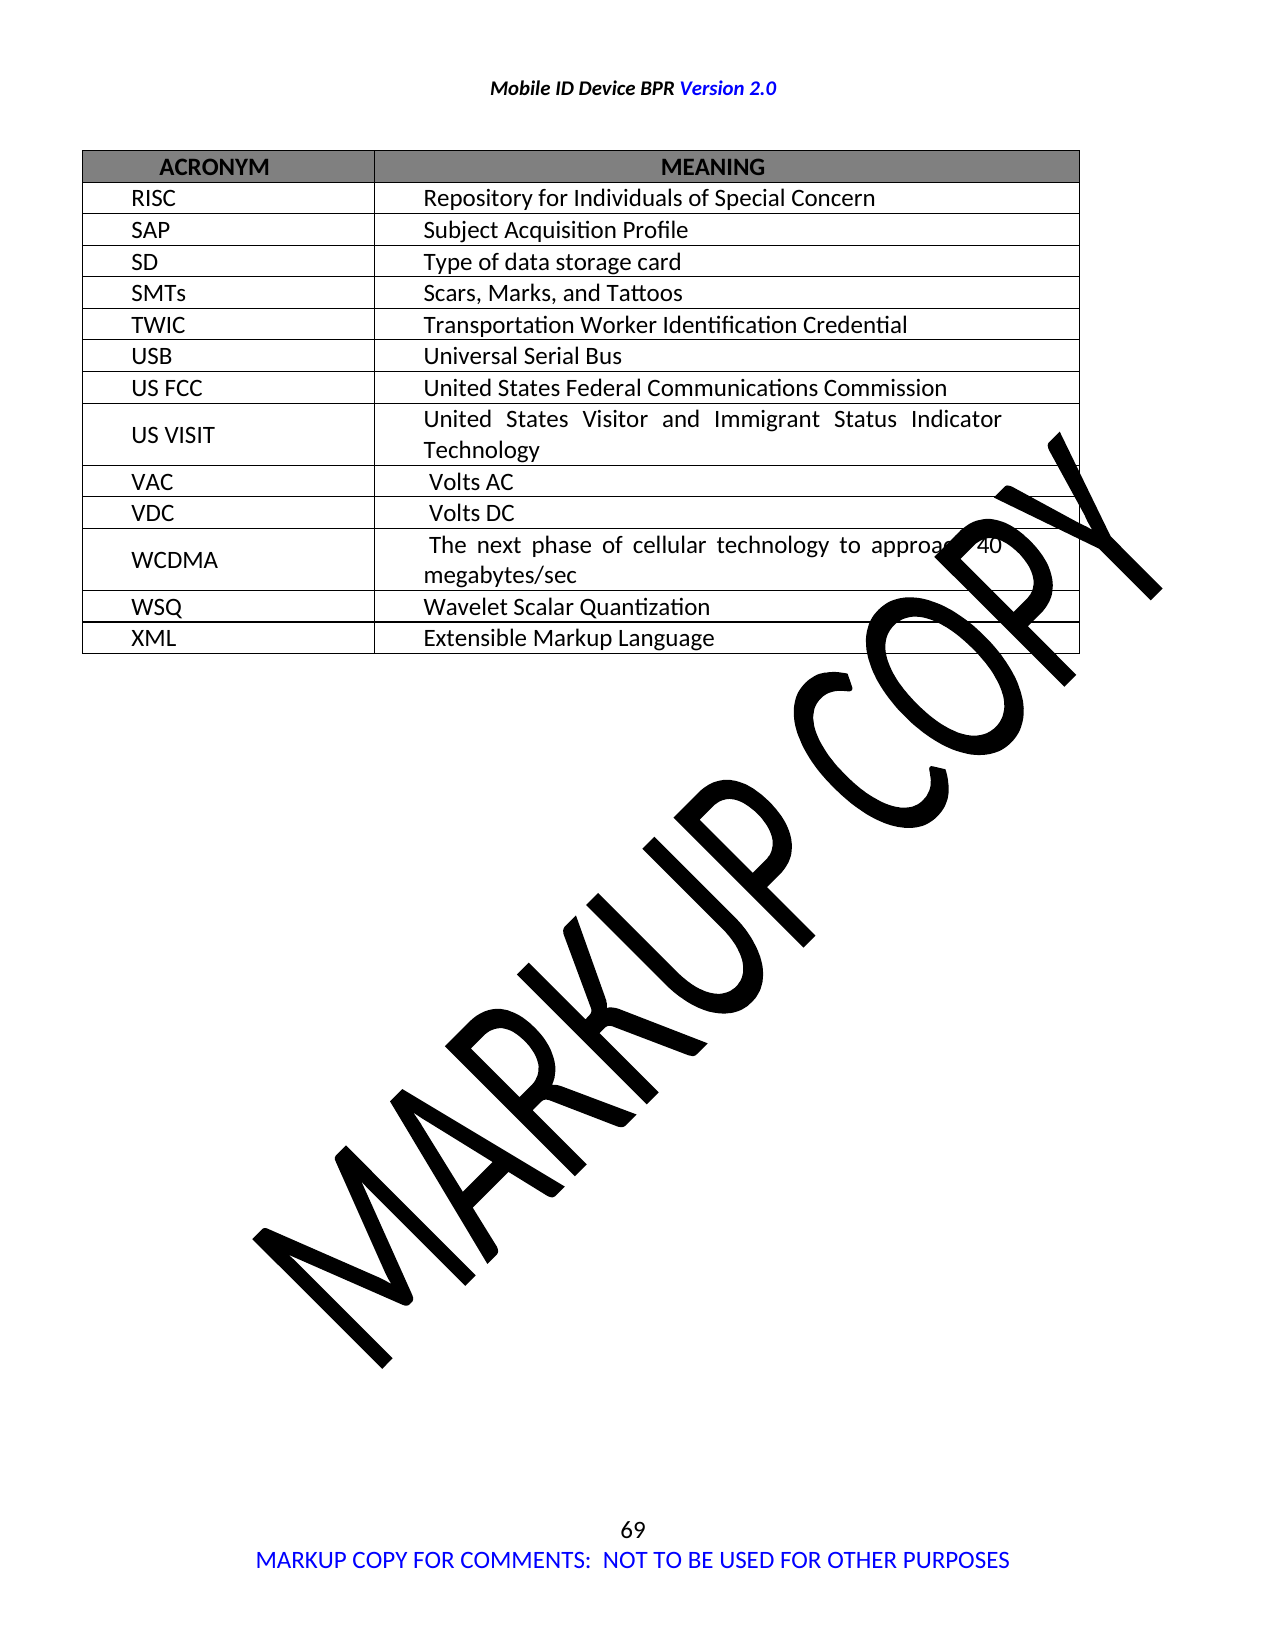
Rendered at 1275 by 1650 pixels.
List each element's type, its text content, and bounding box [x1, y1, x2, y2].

table_cell Volts AC [375, 466, 1079, 496]
table_cell Type of data storage card [375, 246, 1079, 276]
table_cell United States Visitor and Immigrant Status Indicator Technology [375, 404, 1079, 464]
table_cell US FCC [83, 372, 374, 402]
table_cell Wavelet Scalar Quantization [375, 591, 1079, 621]
table_cell Scars, Marks, and Tattoos [375, 277, 1079, 308]
table_cell Universal Serial Bus [375, 340, 1079, 371]
table_cell Volts DC [375, 497, 1079, 528]
table_cell The next phase of cellular technology to approach 40 megabytes/sec [375, 529, 1079, 590]
table_cell SAP [83, 214, 374, 245]
table_cell RISC [83, 183, 374, 213]
table_cell Extensible Markup Language [375, 623, 1079, 653]
table_cell VAC [83, 466, 374, 496]
table_cell US VISIT [83, 404, 374, 464]
table_cell VDC [83, 497, 374, 528]
table_cell SD [83, 246, 374, 276]
table_cell SMTs [83, 277, 374, 308]
table_cell Subject Acquisition Profile [375, 214, 1079, 245]
table_header ACRONYM [83, 151, 374, 182]
table_cell USB [83, 340, 374, 371]
table_cell Transportation Worker Identification Credential [375, 309, 1079, 339]
table_cell United States Federal Communications Commission [375, 372, 1079, 402]
table_cell WSQ [83, 591, 374, 621]
table_cell TWIC [83, 309, 374, 339]
table_cell WCDMA [83, 529, 374, 590]
table_header MEANING [375, 151, 1079, 182]
table_cell Repository for Individuals of Special Concern [375, 183, 1079, 213]
table_cell XML [83, 623, 374, 653]
